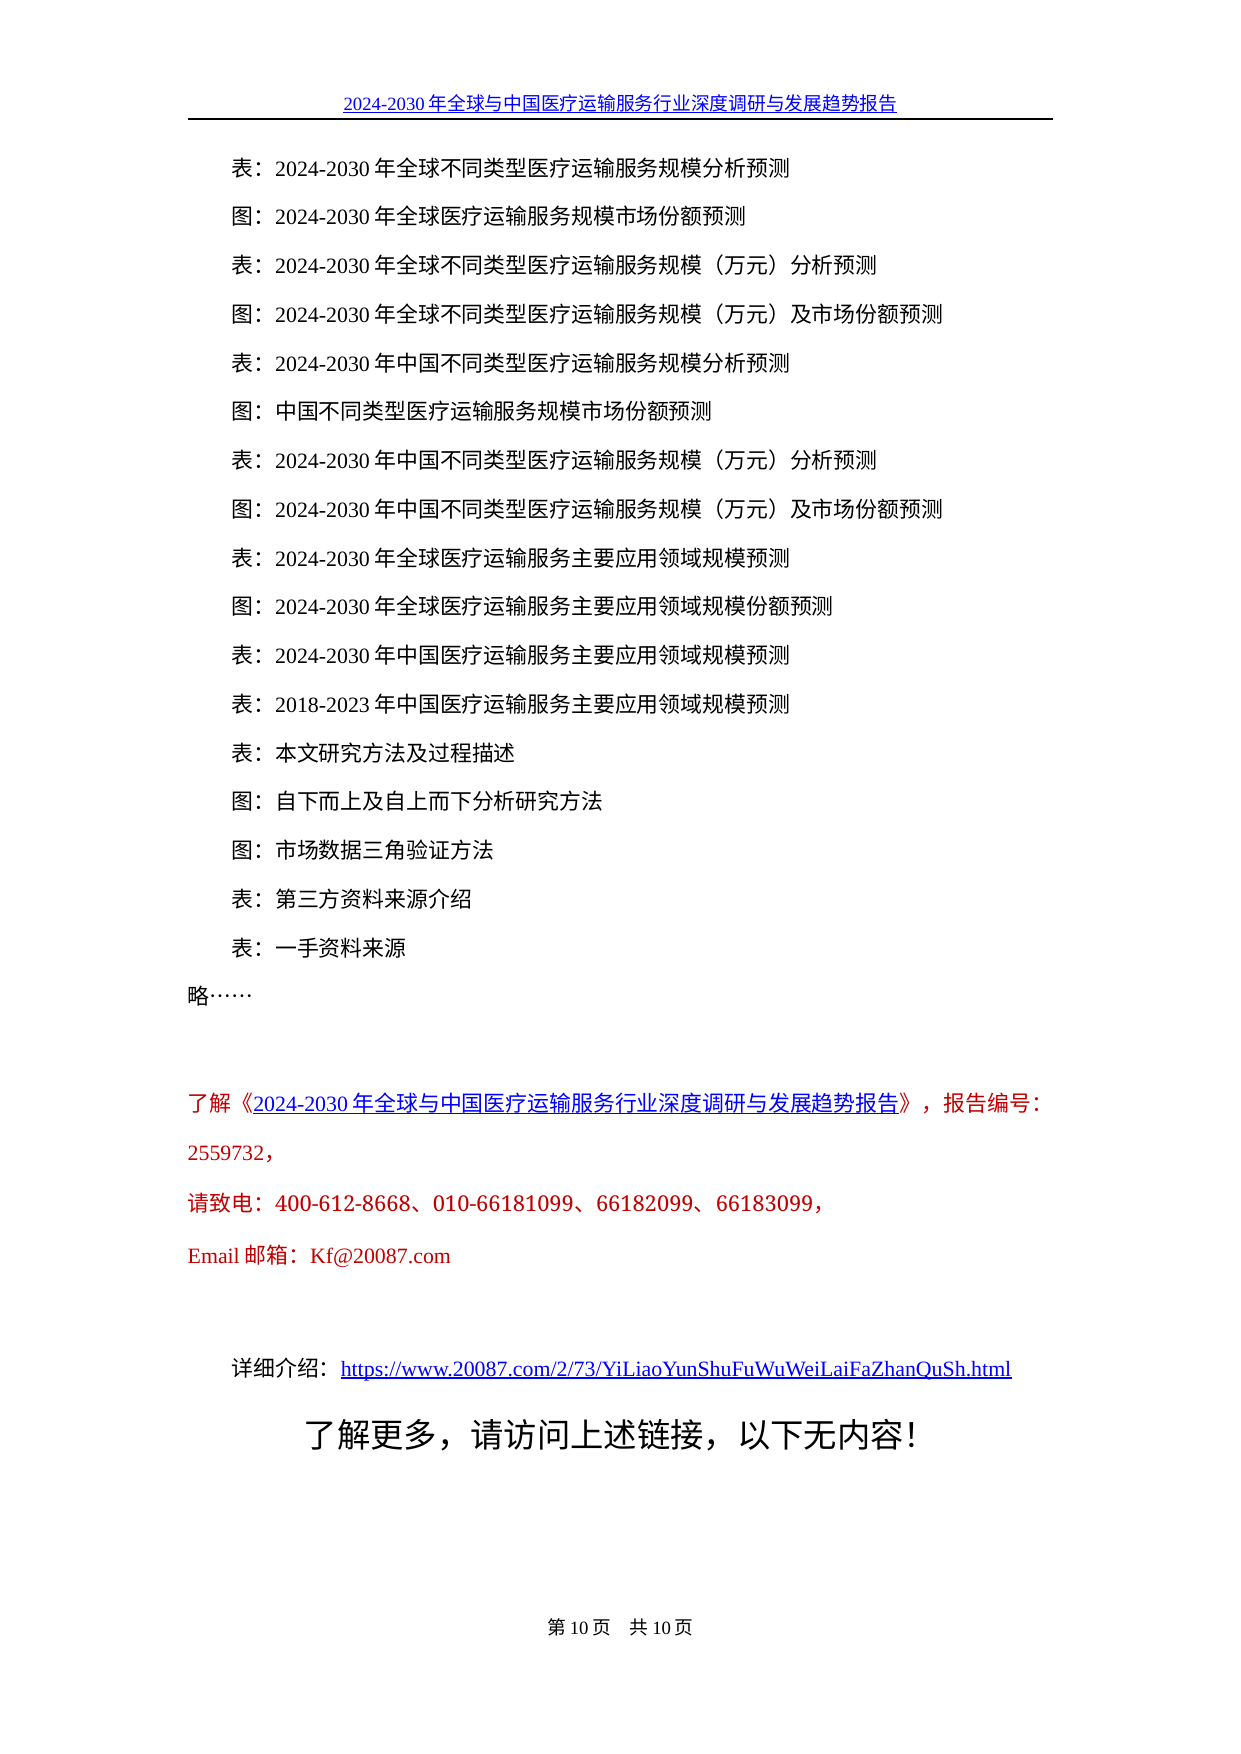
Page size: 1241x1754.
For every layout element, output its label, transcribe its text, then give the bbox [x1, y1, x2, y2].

text 请致电：400-612-8668、010-66181099、66182099、66183099， [187, 1186, 1053, 1218]
text Email邮箱：Kf@20087.com [187, 1237, 1053, 1270]
text 详细介绍：https://www.20087.com/2/73/YiLiaoYunShuFuWuWeiLaiFaZhanQuSh.html [187, 1350, 1053, 1383]
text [187, 150, 1053, 1011]
text 了解《2024-2030年全球与中国医疗运输服务行业深度调研与发展趋势报告》，报告编号：2559732， [187, 1085, 1053, 1167]
title 了解更多，请访问上述链接，以下无内容！ [187, 1400, 1053, 1465]
